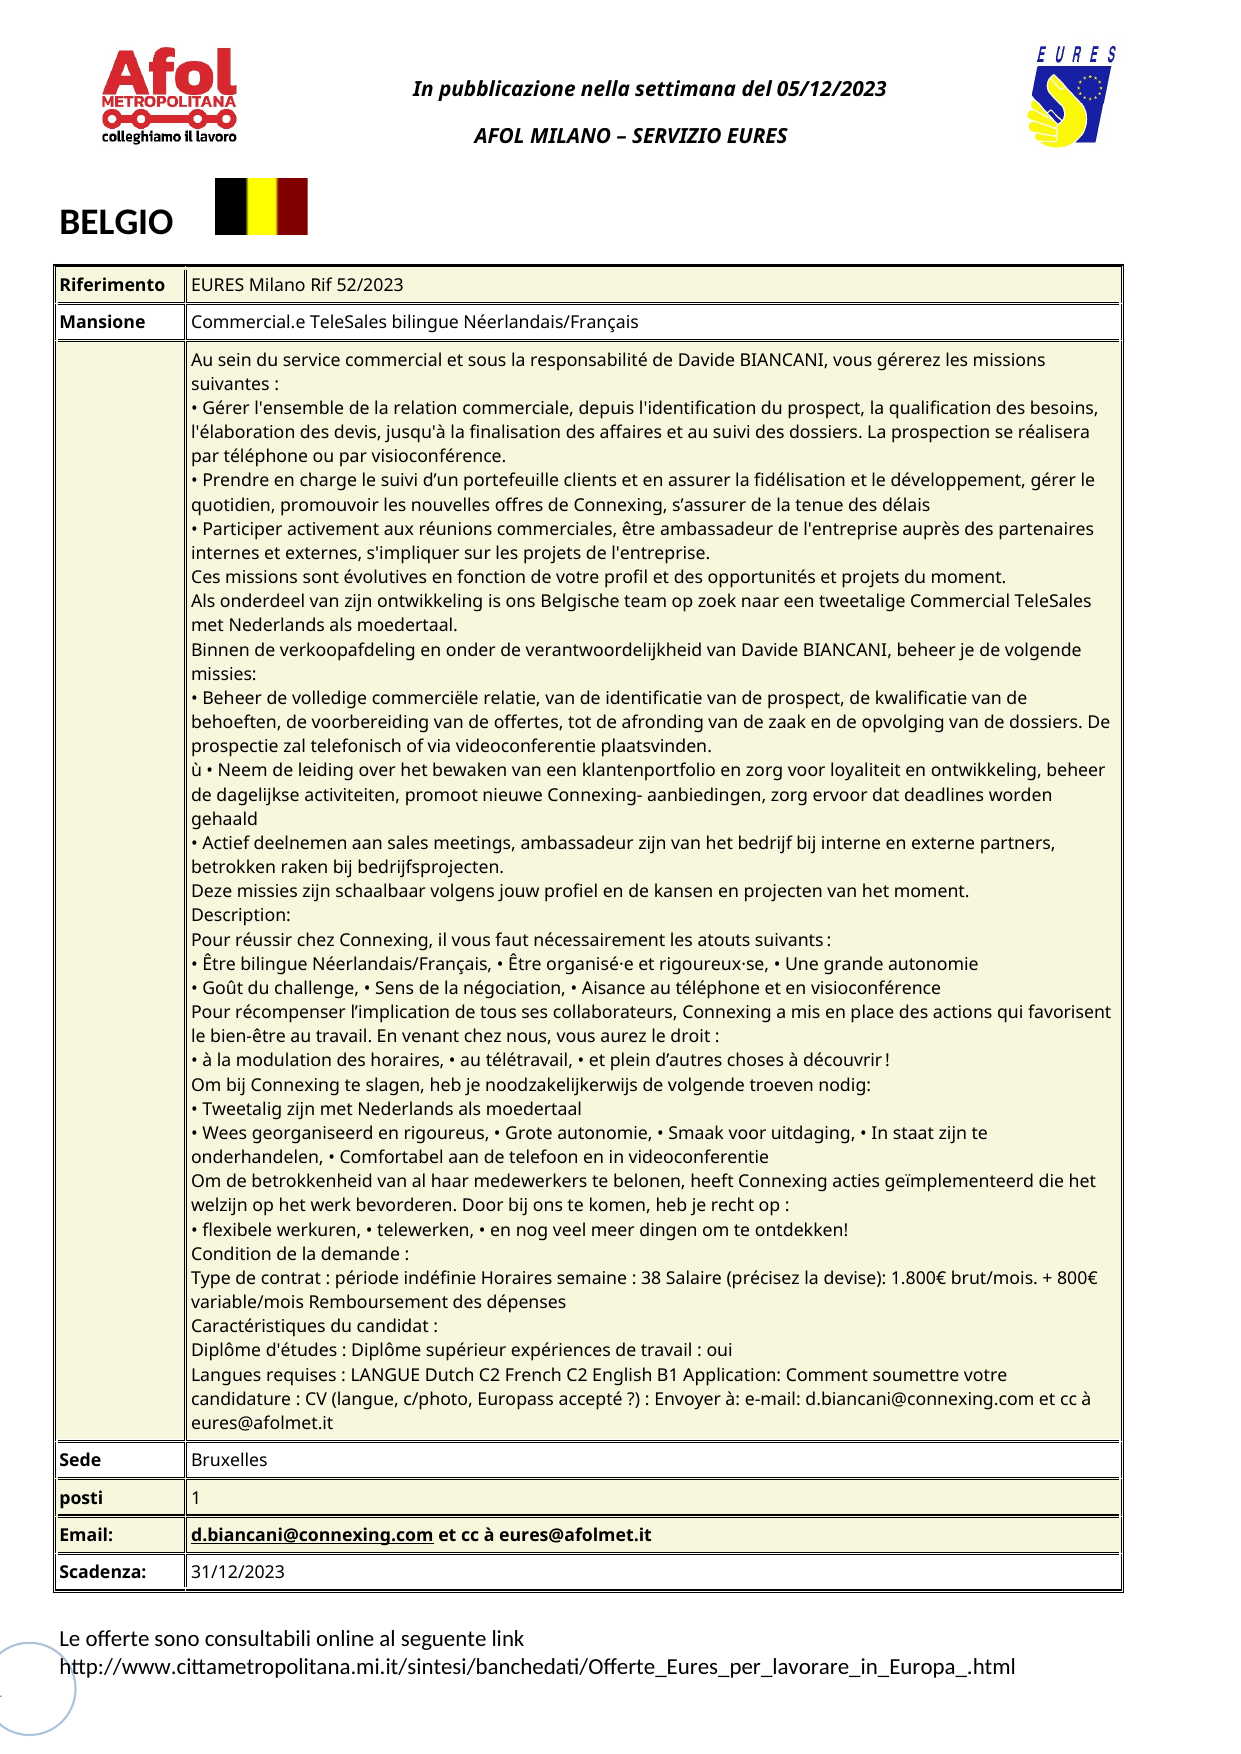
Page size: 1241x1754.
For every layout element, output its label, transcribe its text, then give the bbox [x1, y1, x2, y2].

table_cell Commercial.e TeleSales bilingue Néerlandais/Français [187, 301, 1121, 339]
picture [1016, 38, 1125, 154]
table_cell Email: [56, 1514, 184, 1552]
table_cell Mansione [56, 301, 184, 339]
table_cell 1 [186, 1477, 1122, 1514]
table_cell d.biancani@connexing.com et cc à eures@afolmet.it [187, 1514, 1121, 1552]
table_header EURES Milano Rif 52/2023 [186, 267, 1121, 301]
table_cell Sede [56, 1440, 184, 1477]
table_cell 31/12/2023 [186, 1552, 1122, 1589]
table_header Riferimento [56, 267, 186, 301]
table_cell posti [54, 1477, 186, 1514]
text BELGIO [59, 178, 1240, 244]
picture [215, 178, 308, 235]
table_cell Scadenza: [54, 1552, 186, 1589]
table_cell Au sein du service commercial et sous la responsabilité de Davide BIANCANI, vous gérerez les missions suivantes : • Gérer l'ensemble de la relation commerciale, depuis l'identification du prospect, la qualification des besoins, l'élaboration des devis, jusqu'à la finalisation des affaires et au suivi des dossiers. La prospection se réalisera par téléphone ou par visioconférence. • Prendre en charge le suivi d’un portefeuille clients et en assurer la fidélisation et le développement, gérer le quotidien, promouvoir les nouvelles offres de Connexing, s’assurer de la tenue des délais • Participer activement aux réunions commerciales, être ambassadeur de l'entreprise auprès des partenaires internes et externes, s'impliquer sur les projets de l'entreprise. Ces missions sont évolutives en fonction de votre profil et des opportunités et projets du moment. Als onderdeel van zijn ontwikkeling is ons Belgische team op zoek naar een tweetalige Commercial TeleSales met Nederlands als moedertaal. Binnen de verkoopafdeling en onder de verantwoordelijkheid van Davide BIANCANI, beheer je de volgende missies: • Beheer de volledige commerciële relatie, van de identificatie van de prospect, de kwalificatie van de behoeften, de voorbereiding van de offertes, tot de afronding van de zaak en de opvolging van de dossiers. De prospectie zal telefonisch of via videoconferentie plaatsvinden. ù • Neem de leiding over het bewaken van een klantenportfolio en zorg voor loyaliteit en ontwikkeling, beheer de dagelijkse activiteiten, promoot nieuwe Connexing- aanbiedingen, zorg ervoor dat deadlines worden gehaald • Actief deelnemen aan sales meetings, ambassadeur zijn van het bedrijf bij interne en externe partners, betrokken raken bij bedrijfsprojecten. Deze missies zijn schaalbaar volgens jouw profiel en de kansen en projecten van het moment. Description: Pour réussir chez Connexing, il vous faut nécessairement les atouts suivants : • Être bilingue Néerlandais/Français, • Être organisé·e et rigoureux·se, • Une grande autonomie • Goût du challenge, • Sens de la négociation, • Aisance au téléphone et en visioconférence Pour récompenser l’implication de tous ses collaborateurs, Connexing a mis en place des actions qui favorisent le bien-être au travail. En venant chez nous, vous aurez le droit : • à la modulation des horaires, • au télétravail, • et plein d’autres choses à découvrir ! Om bij Connexing te slagen, heb je noodzakelijkerwijs de volgende troeven nodig: • Tweetalig zijn met Nederlands als moedertaal • Wees georganiseerd en rigoureus, • Grote autonomie, • Smaak voor uitdaging, • In staat zijn te onderhandelen, • Comfortabel aan de telefoon en in videoconferentie Om de betrokkenheid van al haar medewerkers te belonen, heeft Connexing acties geïmplementeerd die het welzijn op het werk bevorderen. Door bij ons te komen, heb je recht op : • flexibele werkuren, • telewerken, • en nog veel meer dingen om te ontdekken! Condition de la demande : Type de contrat : période indéfinie Horaires semaine : 38 Salaire (précisez la devise): 1.800€ brut/mois. + 800€ variable/mois Remboursement des dépenses Caractéristiques du candidat : Diplôme d'études : Diplôme supérieur expériences de travail : oui Langues requises : LANGUE Dutch C2 French C2 English B1 Application: Comment soumettre votre candidature : CV (langue, c/photo, Europass accepté ?) : Envoyer à: e-mail: d.biancani@connexing.com et cc à eures@afolmet.it [186, 339, 1122, 1439]
picture [88, 42, 249, 149]
table_cell Bruxelles [187, 1440, 1121, 1477]
table_cell [54, 339, 186, 1439]
